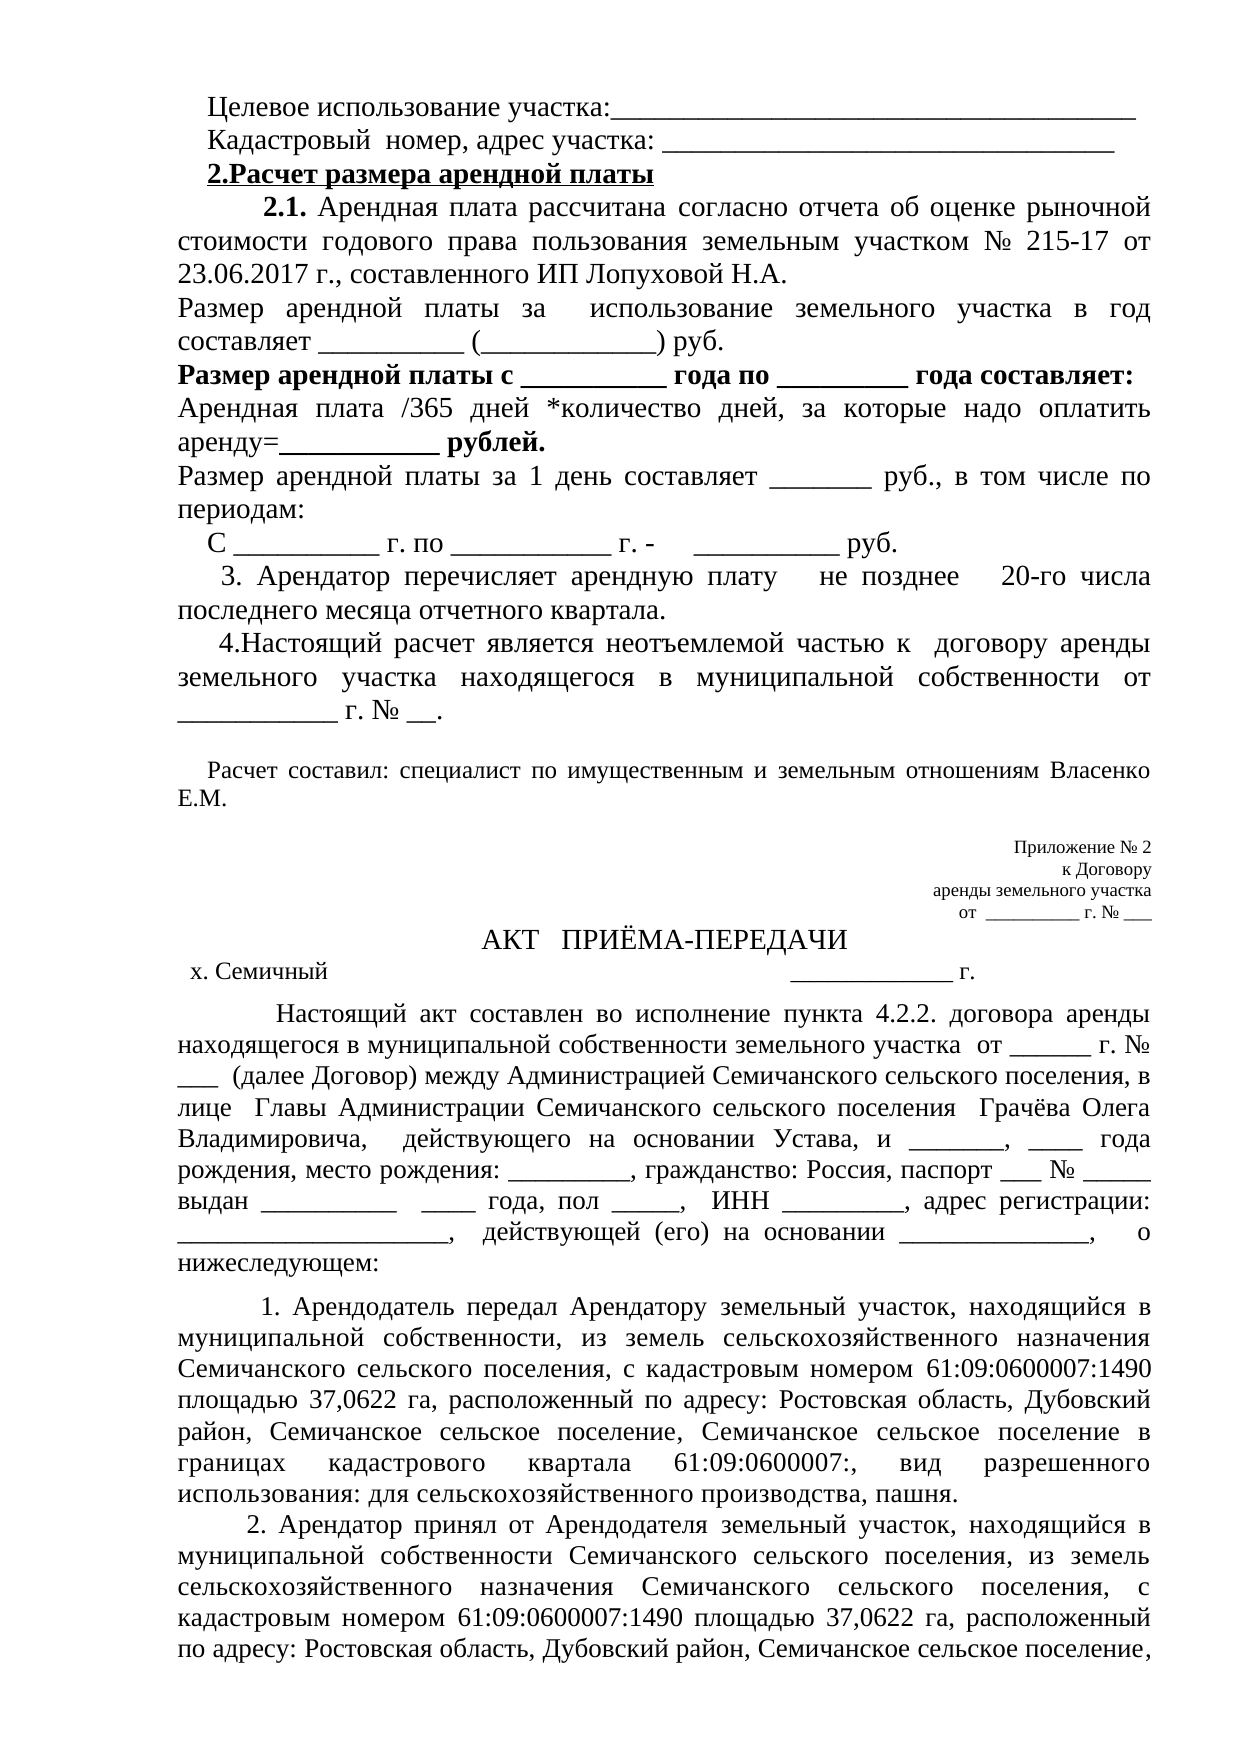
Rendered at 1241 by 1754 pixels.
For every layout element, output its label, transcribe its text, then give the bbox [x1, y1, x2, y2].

text от __________ г. № ___ [177, 901, 1152, 922]
text Размер арендной платы с __________ года по _________ года составляет: [177, 357, 1152, 391]
text 2.1. Арендная плата рассчитана согласно отчета об оценке рыночной стоимости годового права пользования земельным участком № 215-17 от 23.06.2017 г., составленного ИП Лопуховой Н.А. [177, 189, 1152, 290]
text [177, 1508, 1152, 1664]
text С __________ г. по ___________ г. - __________ руб. [177, 525, 1152, 558]
text 4.Настоящий расчет является неотъемлемой частью к договору аренды земельного участка находящегося в муниципальной собственности от ___________ г. № __. [177, 625, 1152, 726]
text х. Семичный _____________ г. [177, 956, 1152, 985]
text Кадастровый номер, адрес участка: _______________________________ [177, 122, 1152, 156]
text Приложение № 2 [177, 836, 1152, 858]
text 1. Арендодатель передал Арендатору земельный участок, находящийся в муниципальной собственности, из земель сельскохозяйственного назначения Семичанского сельского поселения, с кадастровым номером 61:09:0600007:1490 площадью 37,0622 га, расположенный по адресу: Ростовская область, Дубовский район, Семичанское сельское поселение, Семичанское сельское поселение в границах кадастрового квартала 61:09:0600007:, вид разрешенного использования: для сельскохозяйственного производства, пашня. [177, 1290, 1152, 1508]
text Размер арендной платы за использование земельного участка в год составляет __________ (____________) руб. [177, 290, 1152, 357]
text аренды земельного участка [177, 879, 1152, 901]
text Расчет составил: специалист по имущественным и земельным отношениям Власенко Е.М. [177, 755, 1152, 812]
text 3. Арендатор перечисляет арендную плату не позднее 20-го числа последнего месяца отчетного квартала. [177, 558, 1152, 625]
text Настоящий акт составлен во исполнение пункта 4.2.2. договора аренды находящегося в муниципальной собственности земельного участка от ______ г. № ___ (далее Договор) между Администрацией Семичанского сельского поселения, в лице Главы Администрации Семичанского сельского поселения Грачёва Олега Владимировича, действующего на основании Устава, и _______, ____ года рождения, место рождения: _________, гражданство: Россия, паспорт ___ № _____ выдан __________ ____ года, пол _____, ИНН _________, адрес регистрации: ____________________, действующей (его) на основании ______________, о нижеследующем: [177, 997, 1152, 1277]
text Арендная плата /365 дней *количество дней, за которые надо оплатить аренду=___________ рублей. [177, 391, 1152, 458]
text АКТ ПРИЁМА-ПЕРЕДАЧИ [177, 922, 1152, 956]
text Размер арендной платы за 1 день составляет _______ руб., в том числе по периодам: [177, 458, 1152, 525]
text к Договору [177, 858, 1152, 879]
text Целевое использование участка:____________________________________ [177, 89, 1152, 122]
text 2.Расчет размера арендной платы [177, 156, 1152, 189]
